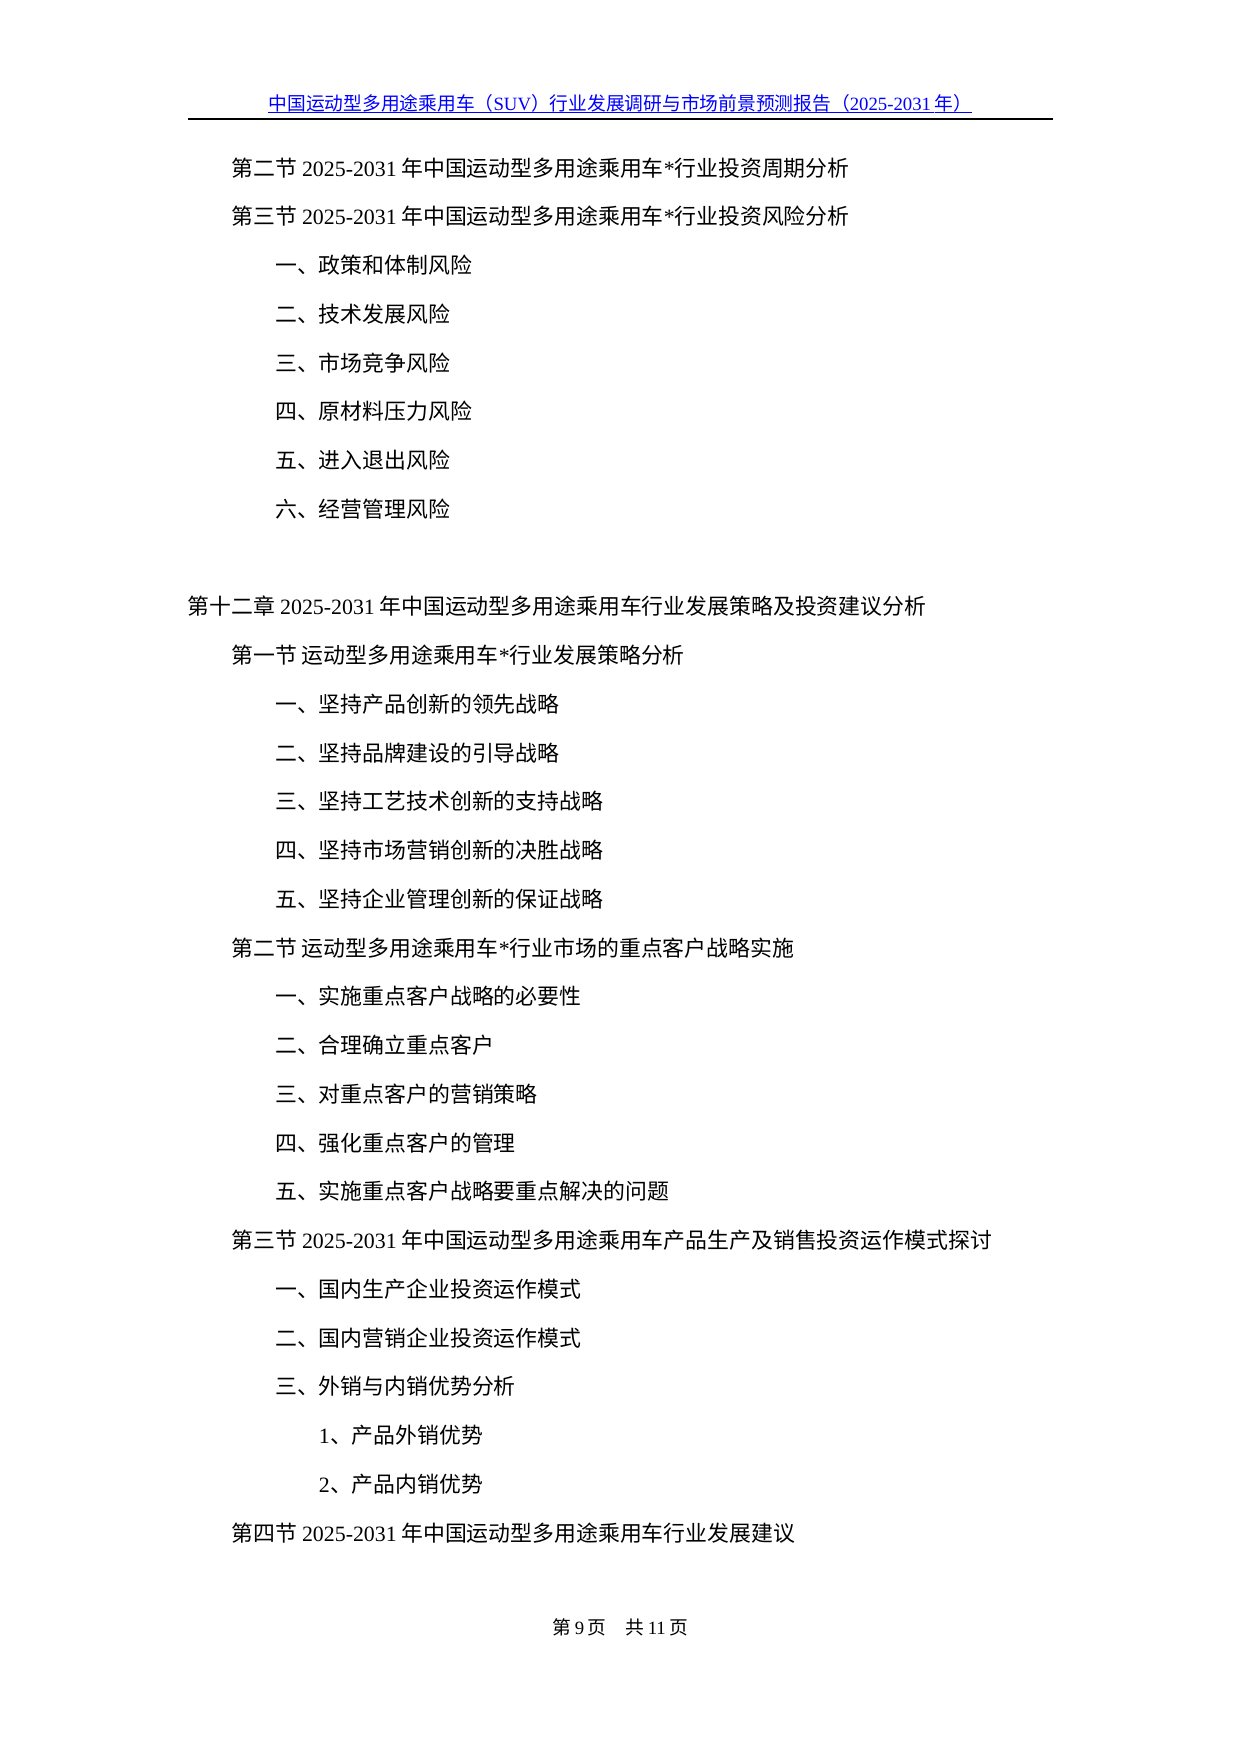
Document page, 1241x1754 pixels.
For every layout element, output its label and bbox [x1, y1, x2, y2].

text [187, 150, 1053, 1548]
